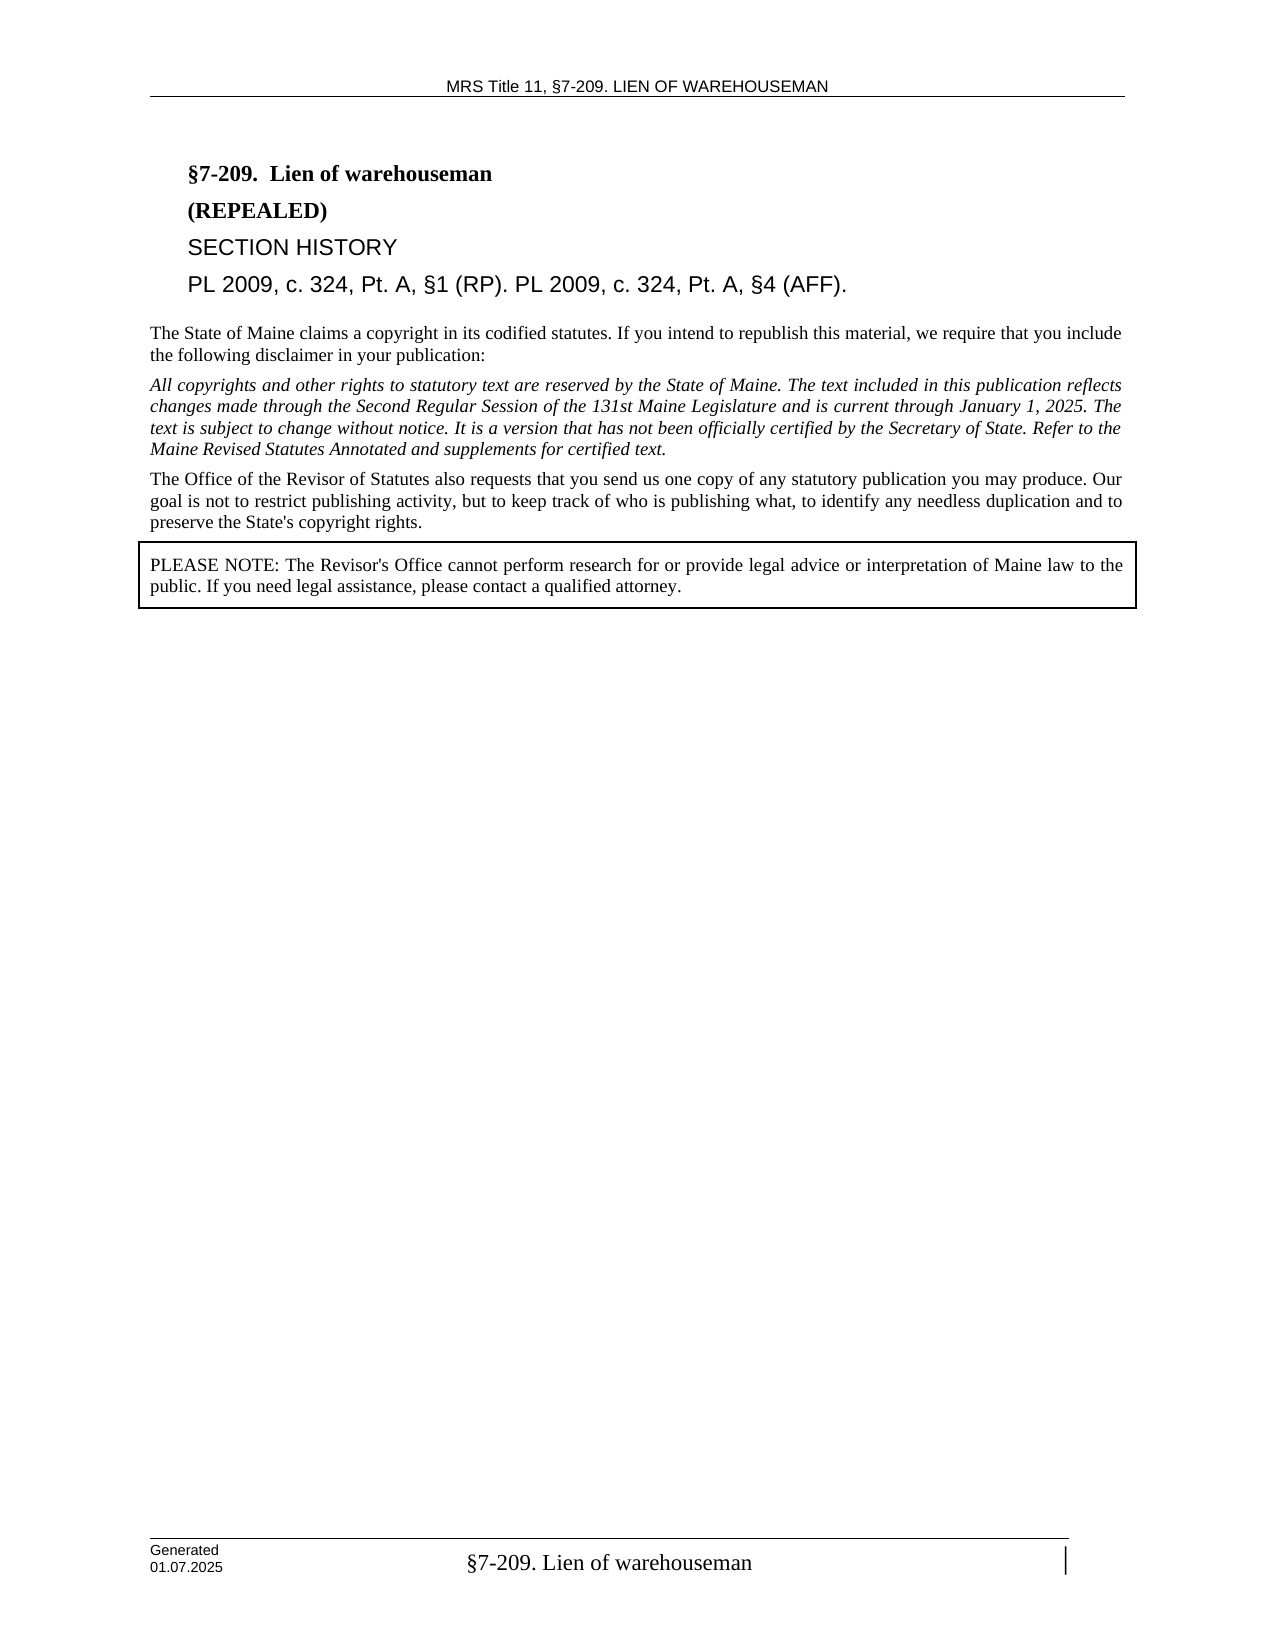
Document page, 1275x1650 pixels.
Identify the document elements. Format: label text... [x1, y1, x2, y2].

text The State of Maine claims a copyright in its codified statutes. If you intend to republish this material, we require that you include the following disclaimer in your publication: [150, 322, 1125, 365]
text (REPEALED) [187, 197, 1125, 223]
text PLEASE NOTE: The Revisor's Office cannot perform research for or provide legal advice or interpretation of Maine law to the public. If you need legal assistance, please contact a qualified attorney. [140, 543, 1135, 607]
text All copyrights and other rights to statutory text are reserved by the State of Maine. The text included in this publication reflects changes made through the Second Regular Session of the 131st Maine Legislature and is current through January 1, 2025 . The text is subject to change without notice. It is a version that has not been officially certified by the Secretary of State. Refer to the Maine Revised Statutes Annotated and supplements for certified text. [150, 373, 1125, 460]
text §7-209. Lien of warehouseman [187, 160, 1125, 187]
text The Office of the Revisor of Statutes also requests that you send us one copy of any statutory publication you may produce. Our goal is not to restrict publishing activity, but to keep track of who is publishing what, to identify any needless duplication and to preserve the State's copyright rights. [150, 468, 1125, 533]
text PL 2009, c. 324, Pt. A, §1 (RP). PL 2009, c. 324, Pt. A, §4 (AFF). [187, 271, 1125, 297]
text SECTION HISTORY [187, 234, 1125, 260]
